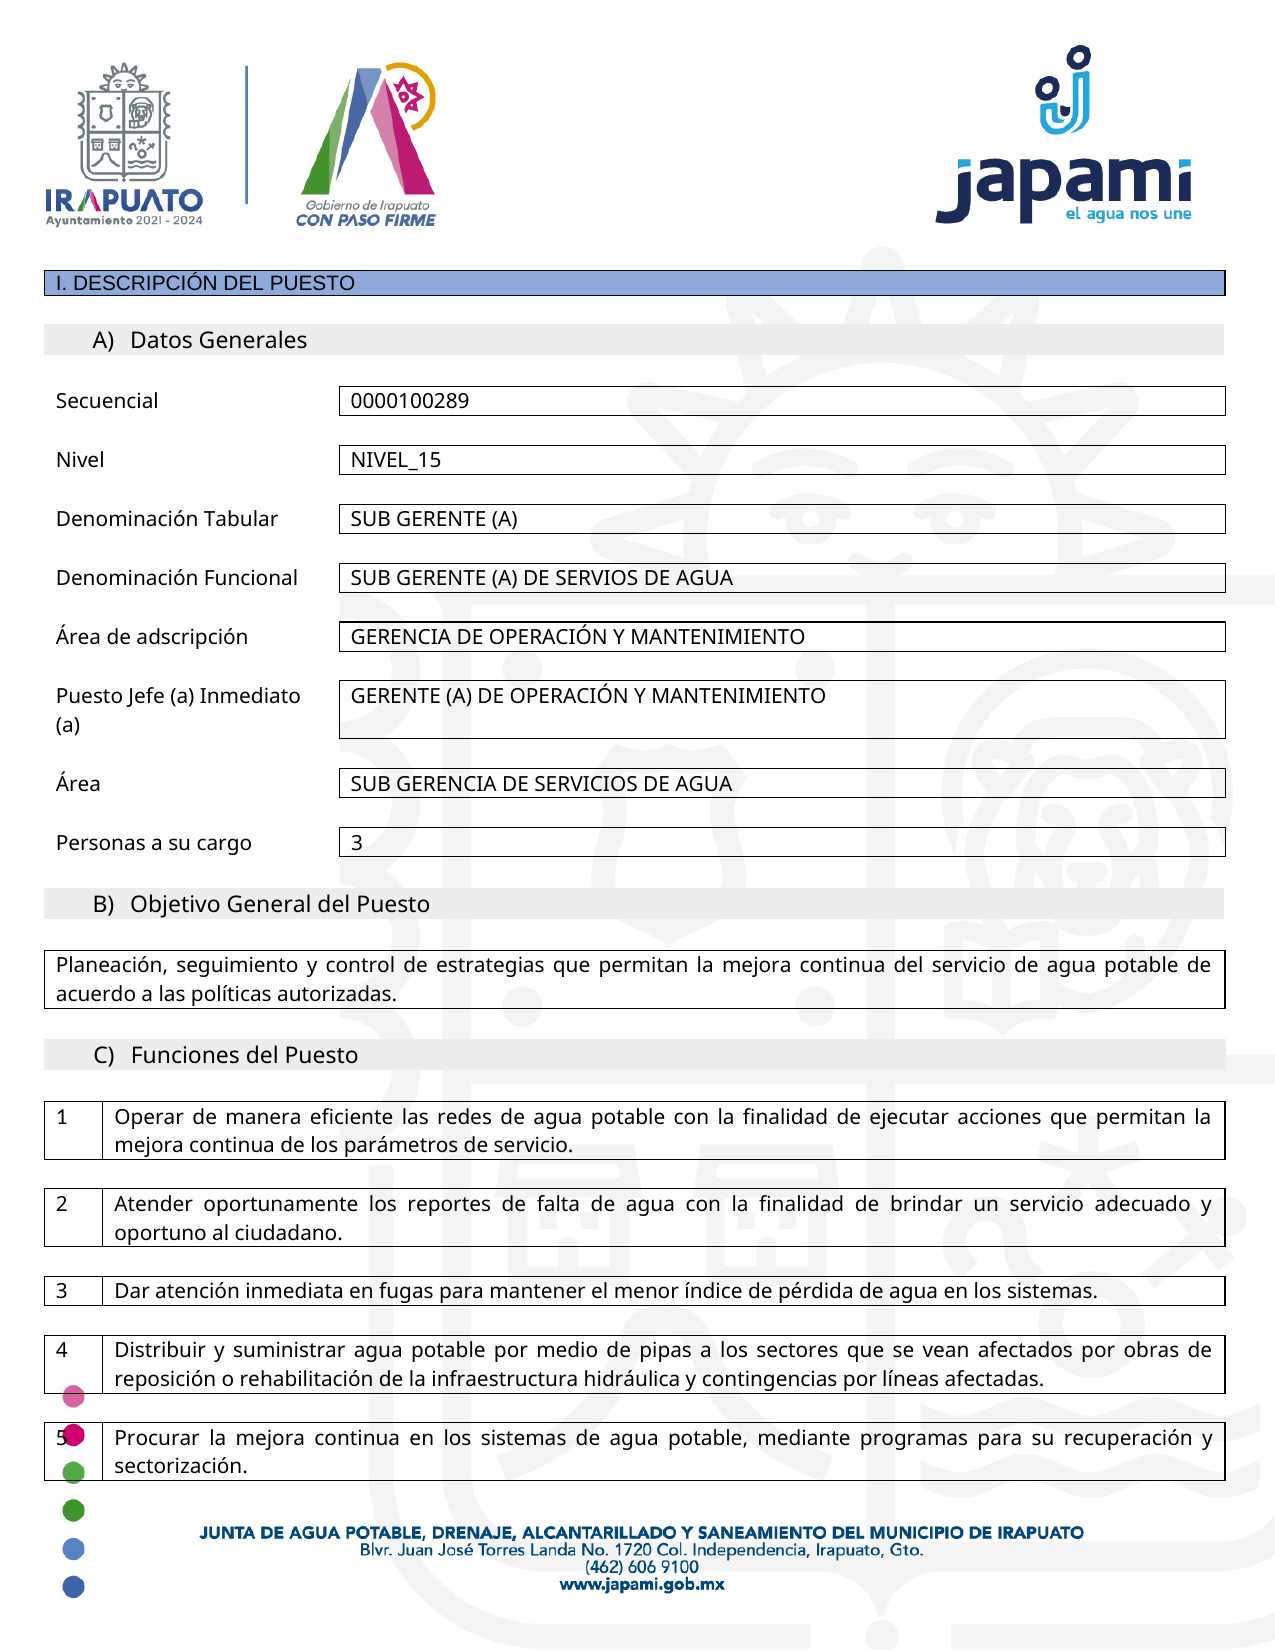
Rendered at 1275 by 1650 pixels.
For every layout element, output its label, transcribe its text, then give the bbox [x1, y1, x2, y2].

table_header Área de adscripción [44, 621, 339, 651]
table_header Denominación Tabular [44, 504, 339, 533]
table_header Secuencial [44, 386, 339, 415]
table_header 1 [45, 1102, 102, 1159]
table_header GERENCIA DE OPERACIÓN Y MANTENIMIENTO [340, 623, 1225, 651]
table_header 4 [45, 1336, 102, 1392]
table_header 0000100289 [340, 387, 1225, 415]
table_header 2 [45, 1189, 102, 1246]
table_header Planeación, seguimiento y control de estrategias que permitan la mejora continua del servicio de agua potable de acuerdo a las políticas autorizadas. [45, 951, 1224, 1007]
table_header 3 [340, 828, 1225, 856]
table_header Objetivo General del Puesto [44, 888, 1224, 919]
table_header Nivel [44, 445, 339, 474]
table_header Procurar la mejora continua en los sistemas de agua potable, mediante programas para su recuperación y sectorización. [103, 1423, 1224, 1480]
table_header Dar atención inmediata en fugas para mantener el menor índice de pérdida de agua en los sistemas. [103, 1277, 1224, 1305]
table_header Área [44, 768, 339, 797]
table_header Operar de manera eficiente las redes de agua potable con la finalidad de ejecutar acciones que permitan la mejora continua de los parámetros de servicio. [103, 1102, 1224, 1159]
table_header Distribuir y suministrar agua potable por medio de pipas a los sectores que se vean afectados por obras de reposición o rehabilitación de la infraestructura hidráulica y contingencias por líneas afectadas. [103, 1336, 1224, 1392]
table_header SUB GERENTE (A) DE SERVIOS DE AGUA [340, 564, 1225, 592]
table_header Denominación Funcional [44, 563, 339, 592]
table_header Personas a su cargo [44, 827, 339, 856]
table_header Datos Generales [44, 324, 1224, 355]
table_header Puesto Jefe (a) Inmediato (a) [44, 680, 339, 738]
table_header SUB GERENCIA DE SERVICIOS DE AGUA [340, 769, 1225, 797]
table_header I. DESCRIPCIÓN DEL PUESTO [45, 271, 1224, 295]
table_header GERENTE (A) DE OPERACIÓN Y MANTENIMIENTO [340, 681, 1225, 738]
table_header 5 [45, 1423, 102, 1480]
table_header NIVEL_15 [340, 446, 1225, 474]
table_header SUB GERENTE (A) [340, 505, 1225, 533]
picture [0, 0, 1275, 1650]
table_header Atender oportunamente los reportes de falta de agua con la finalidad de brindar un servicio adecuado y oportuno al ciudadano. [103, 1189, 1224, 1246]
table_header Funciones del Puesto [44, 1039, 1226, 1070]
table_header 3 [45, 1277, 102, 1305]
